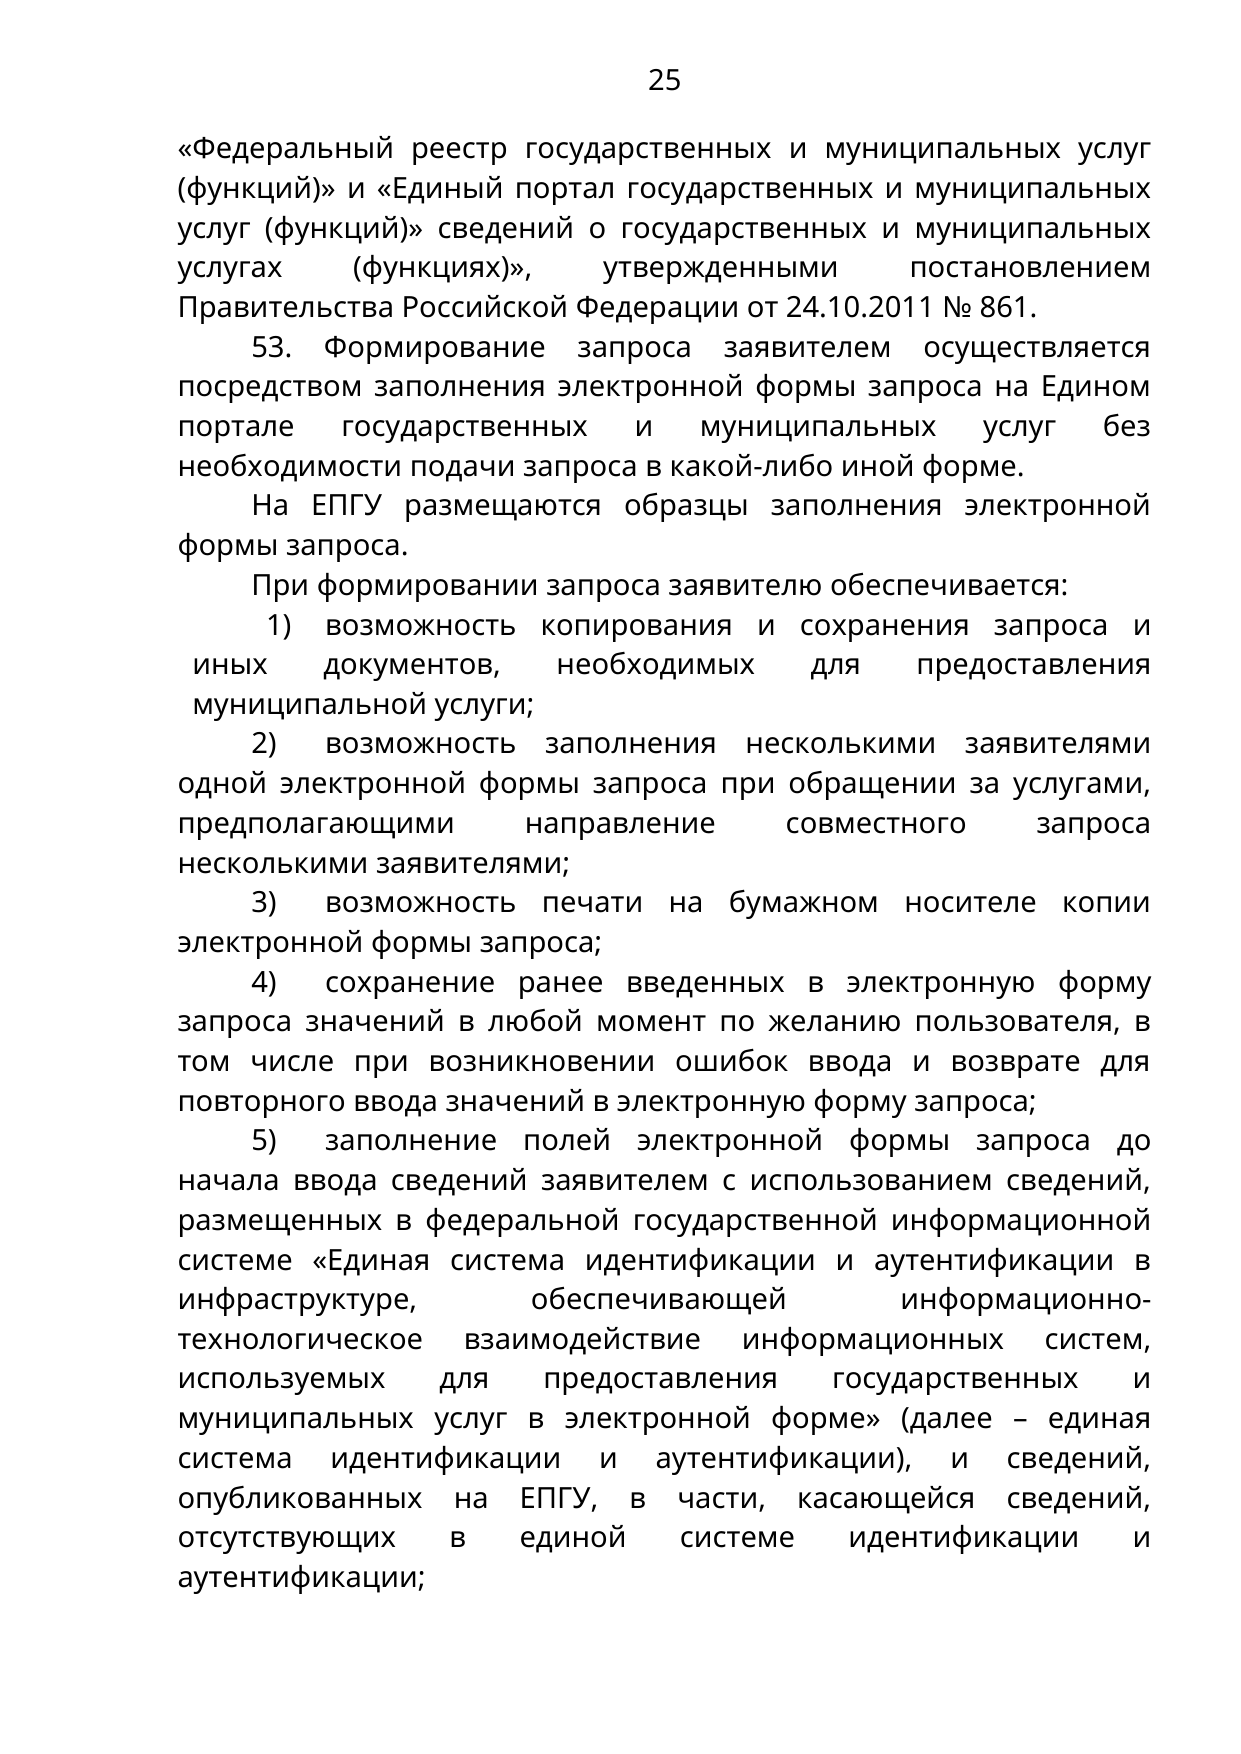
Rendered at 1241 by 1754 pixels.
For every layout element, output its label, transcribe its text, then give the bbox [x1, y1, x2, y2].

text 53. Формирование запроса заявителем осуществляется посредством заполнения электронной формы запроса на Едином портале государственных и муниципальных услуг без необходимости подачи запроса в какой-либо иной форме. [177, 326, 1152, 485]
list возможность печати на бумажном носителе копии электронной формы запроса; [177, 882, 1152, 961]
list возможность заполнения несколькими заявителями одной электронной формы запроса при обращении за услугами, предполагающими направление совместного запроса несколькими заявителями; [177, 723, 1152, 882]
text При формировании запроса заявителю обеспечивается: [177, 564, 1152, 604]
text На ЕПГУ размещаются образцы заполнения электронной формы запроса. [177, 485, 1152, 564]
list сохранение ранее введенных в электронную форму запроса значений в любой момент по желанию пользователя, в том числе при возникновении ошибок ввода и возврате для повторного ввода значений в электронную форму запроса; [177, 961, 1152, 1120]
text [177, 127, 1152, 326]
list заполнение полей электронной формы запроса до начала ввода сведений заявителем с использованием сведений, размещенных в федеральной государственной информационной системе «Единая система идентификации и аутентификации в инфраструктуре, обеспечивающей информационно-технологическое взаимодействие информационных систем, используемых для предоставления государственных и муниципальных услуг в электронной форме» (далее – единая система идентификации и аутентификации), и сведений, опубликованных на ЕПГУ, в части, касающейся сведений, отсутствующих в единой системе идентификации и аутентификации; [177, 1120, 1152, 1596]
list возможность копирования и сохранения запроса и иных документов, необходимых для предоставления муниципальной услуги; [192, 604, 1152, 723]
